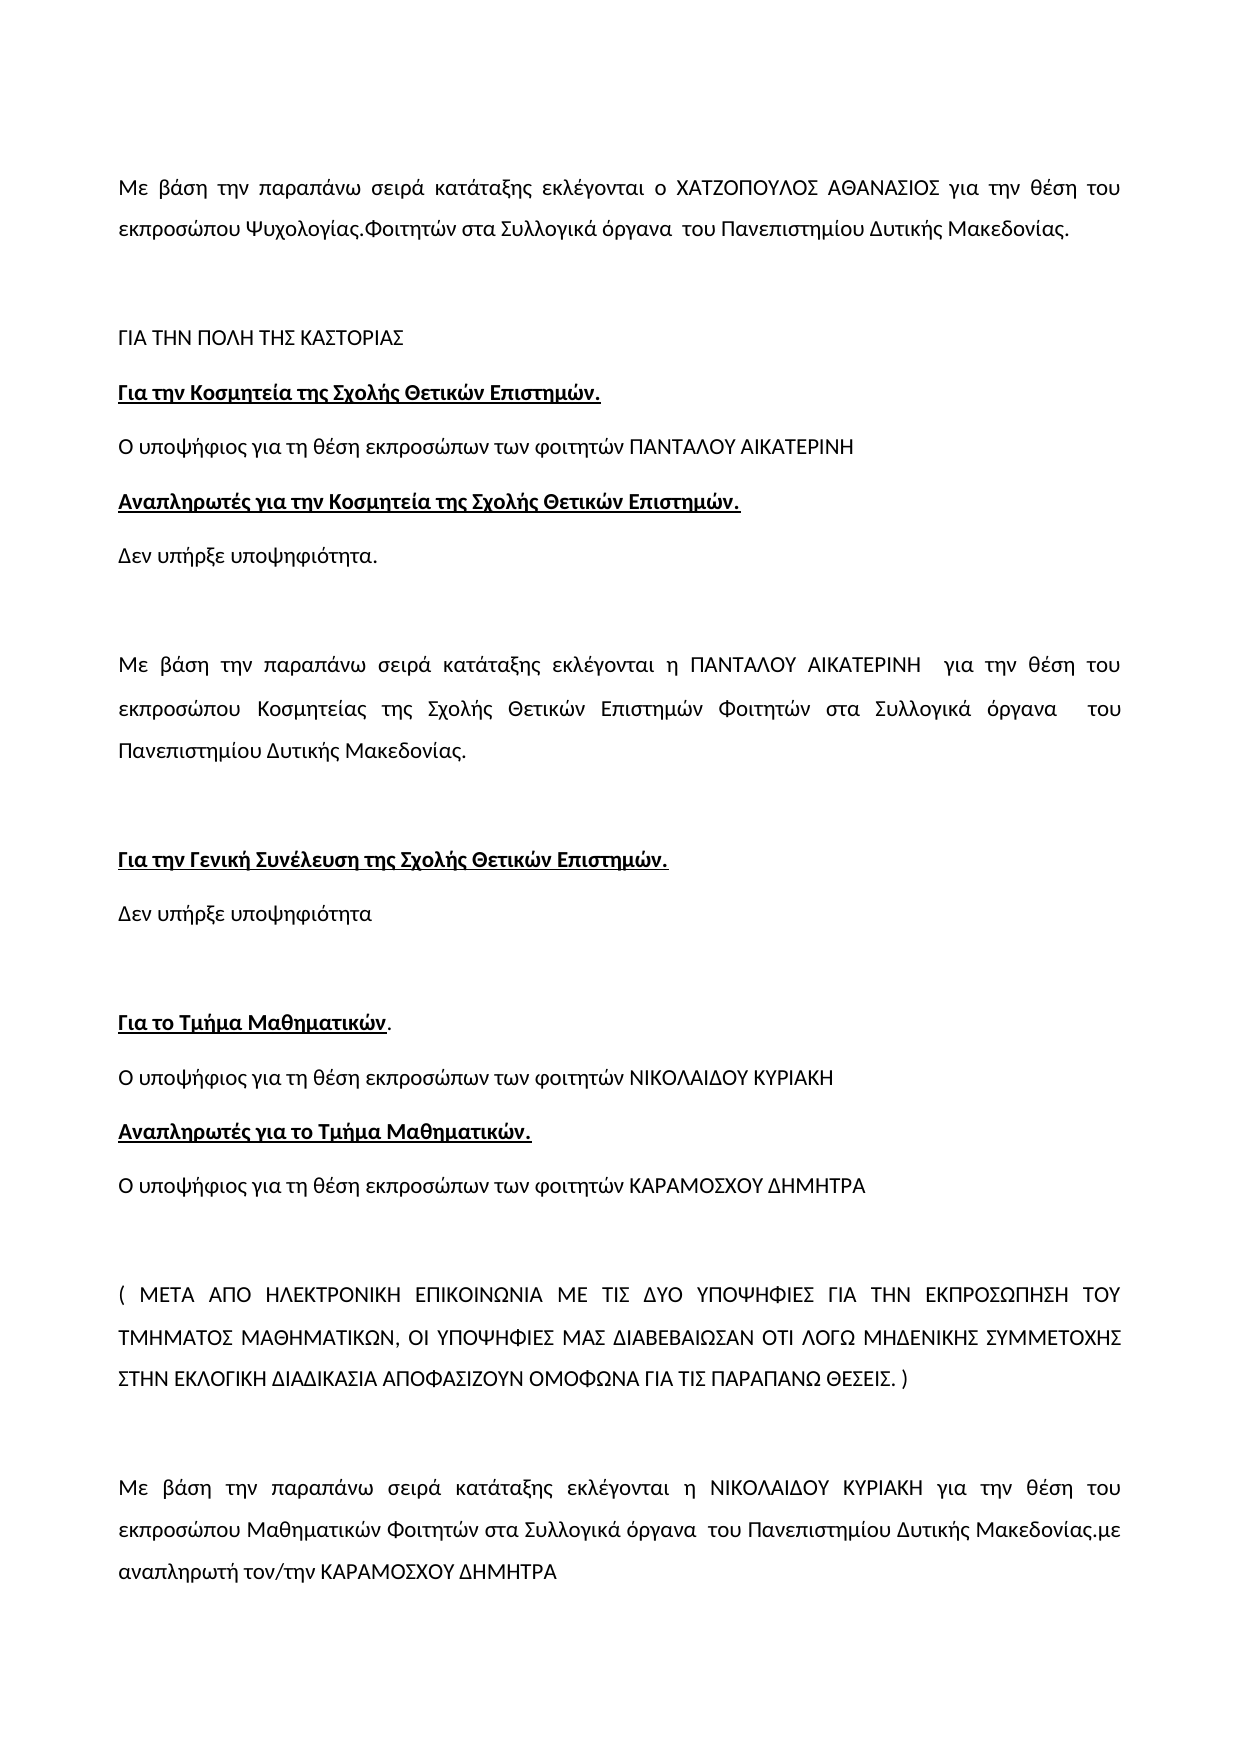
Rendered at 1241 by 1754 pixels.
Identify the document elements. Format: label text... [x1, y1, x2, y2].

text Ο υποψήφιος για τη θέση εκπροσώπων των φοιτητών ΠΑΝΤΑΛΟΥ ΑΙΚΑΤΕΡΙΝΗ [118, 432, 1122, 461]
text ( ΜΕΤΑ ΑΠΟ ΗΛΕΚΤΡΟΝΙΚΗ ΕΠΙΚΟΙΝΩΝΙΑ ΜΕ ΤΙΣ ΔΥΟ ΥΠΟΨΗΦΙΕΣ ΓΙΑ ΤΗΝ ΕΚΠΡΟΣΩΠΗΣΗ ΤΟΥ ΤΜΗΜΑΤΟΣ ΜΑΘΗΜΑΤΙΚΩΝ, ΟΙ ΥΠΟΨΗΦΙΕΣ ΜΑΣ ΔΙΑΒΕΒΑΙΩΣΑΝ ΟΤΙ ΛΟΓΩ ΜΗΔΕΝΙΚΗΣ ΣΥΜΜΕΤΟΧΗΣ ΣΤΗΝ ΕΚΛΟΓΙΚΗ ΔΙΑΔΙΚΑΣΙΑ ΑΠΟΦΑΣΙΖΟΥΝ ΟΜΟΦΩΝΑ ΓΙΑ ΤΙΣ ΠΑΡΑΠΑΝΩ ΘΕΣΕΙΣ. ) [118, 1281, 1122, 1393]
text Για το Τμήμα Μαθηματικών. [118, 1008, 1122, 1036]
text Για την Κοσμητεία της Σχολής Θετικών Επιστημών. [118, 378, 1122, 406]
text Αναπληρωτές για την Κοσμητεία της Σχολής Θετικών Επιστημών. [118, 487, 1122, 515]
text Αναπληρωτές για το Τμήμα Μαθηματικών. [118, 1117, 1122, 1145]
text Με βάση την παραπάνω σειρά κατάταξης εκλέγονται ο ΧΑΤΖΟΠΟΥΛΟΣ ΑΘΑΝΑΣΙΟΣ για την θέση του εκπροσώπου Ψυχολογίας.Φοιτητών στα Συλλογικά όργανα του Πανεπιστημίου Δυτικής Μακεδονίας. [118, 173, 1122, 243]
text Με βάση την παραπάνω σειρά κατάταξης εκλέγονται η ΝΙΚΟΛΑΙΔΟΥ ΚΥΡΙΑΚΗ για την θέση του εκπροσώπου Μαθηματικών Φοιτητών στα Συλλογικά όργανα του Πανεπιστημίου Δυτικής Μακεδονίας.με αναπληρωτή τον/την ΚΑΡΑΜΟΣΧΟΥ ΔΗΜΗΤΡΑ [118, 1473, 1122, 1586]
text Δεν υπήρξε υποψηφιότητα [118, 899, 1122, 927]
text Ο υποψήφιος για τη θέση εκπροσώπων των φοιτητών ΝΙΚΟΛΑΙΔΟΥ ΚΥΡΙΑΚΗ [118, 1063, 1122, 1091]
text Δεν υπήρξε υποψηφιότητα. [118, 541, 1122, 569]
text Ο υποψήφιος για τη θέση εκπροσώπων των φοιτητών ΚΑΡΑΜΟΣΧΟΥ ΔΗΜΗΤΡΑ [118, 1172, 1122, 1200]
text Με βάση την παραπάνω σειρά κατάταξης εκλέγονται η ΠΑΝΤΑΛΟΥ ΑΙΚΑΤΕΡΙΝΗ για την θέση του εκπροσώπου Κοσμητείας της Σχολής Θετικών Επιστημών Φοιτητών στα Συλλογικά όργανα του Πανεπιστημίου Δυτικής Μακεδονίας. [118, 650, 1122, 764]
text ΓΙΑ ΤΗΝ ΠΟΛΗ ΤΗΣ ΚΑΣΤΟΡΙΑΣ [118, 323, 1122, 352]
text Για την Γενική Συνέλευση της Σχολής Θετικών Επιστημών. [118, 845, 1122, 873]
